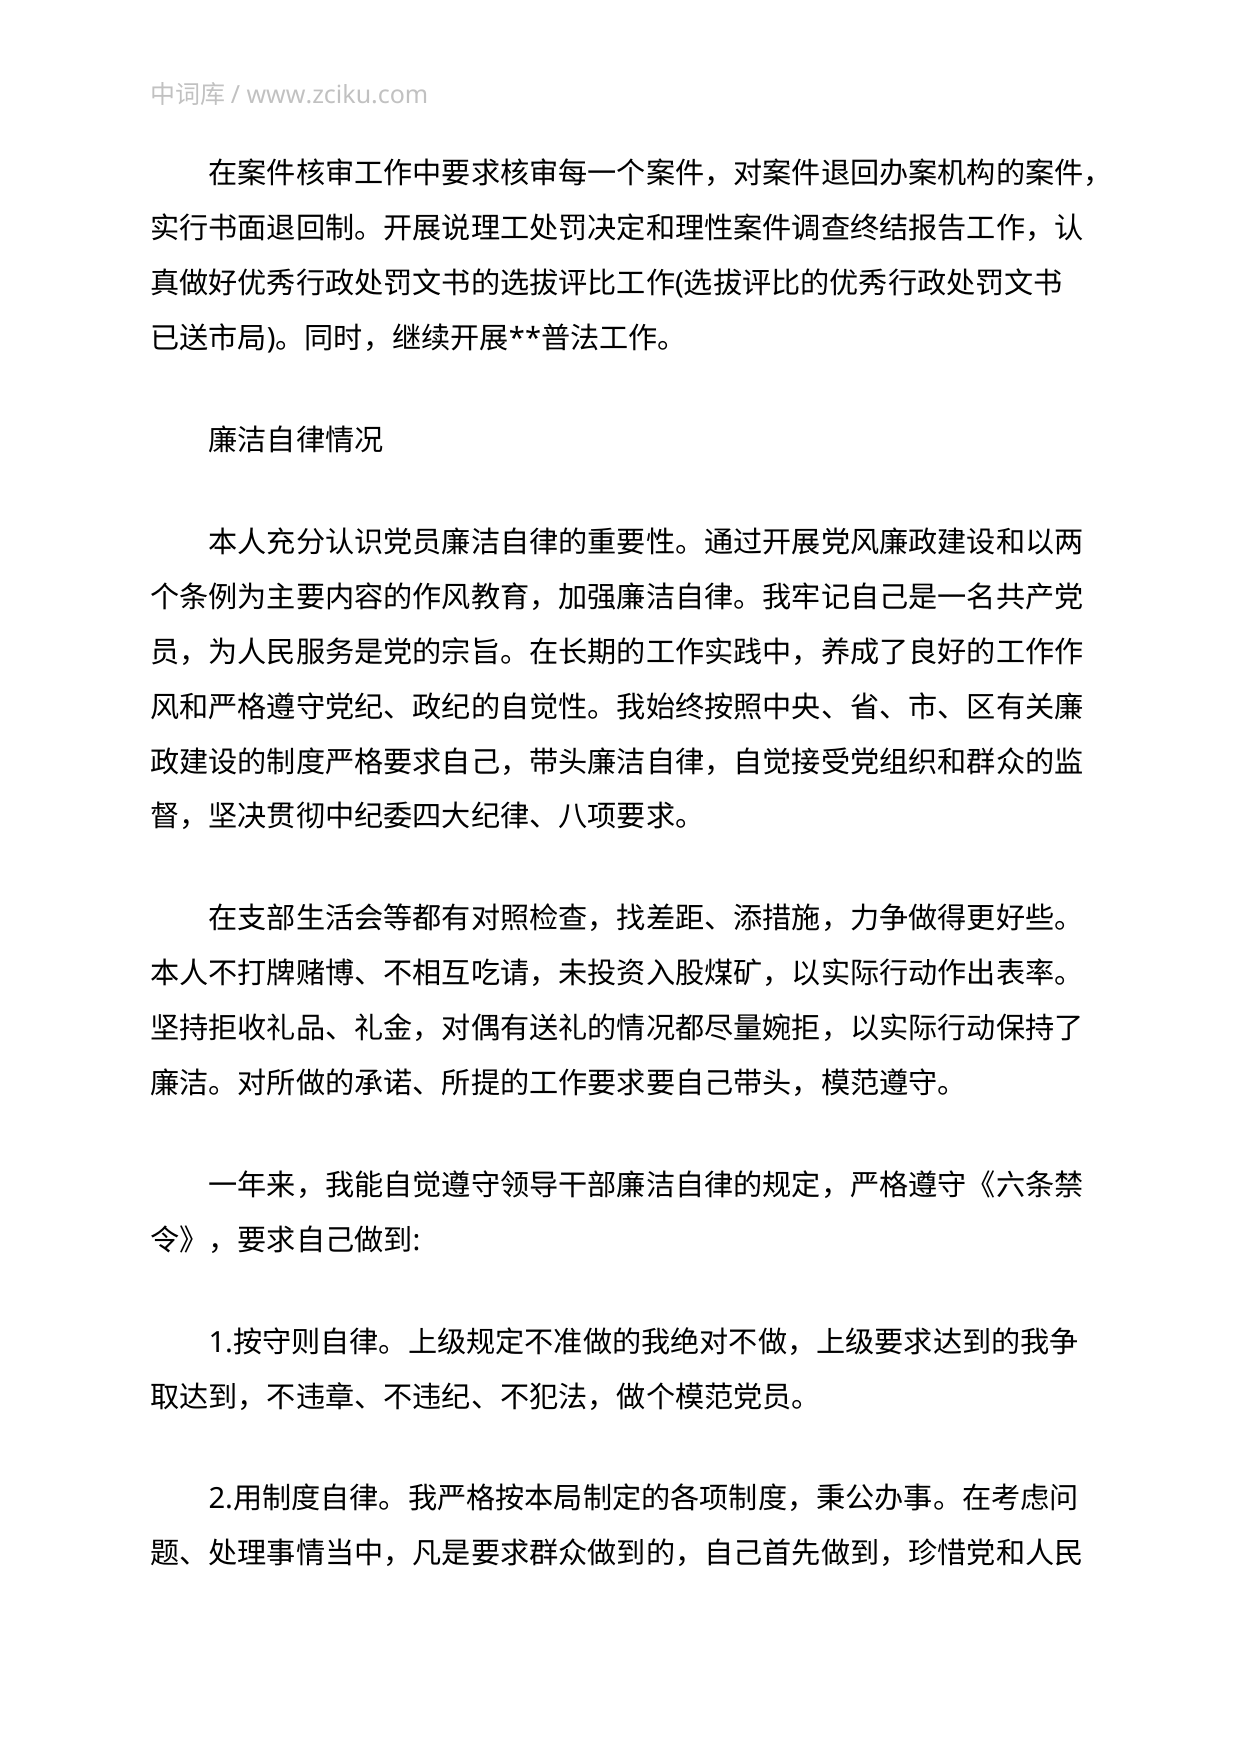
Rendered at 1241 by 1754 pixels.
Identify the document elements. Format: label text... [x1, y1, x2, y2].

text 1.按守则自律。上级规定不准做的我绝对不做，上级要求达到的我争取达到，不违章、不违纪、不犯法，做个模范党员。 [150, 1318, 1090, 1415]
text 在案件核审工作中要求核审每一个案件，对案件退回办案机构的案件，实行书面退回制。开展说理工处罚决定和理性案件调查终结报告工作，认真做好优秀行政处罚文书的选拔评比工作(选拔评比的优秀行政处罚文书已送市局)。同时，继续开展**普法工作。 [150, 150, 1090, 357]
text 本人充分认识党员廉洁自律的重要性。通过开展党风廉政建设和以两个条例为主要内容的作风教育，加强廉洁自律。我牢记自己是一名共产党员，为人民服务是党的宗旨。在长期的工作实践中，养成了良好的工作作风和严格遵守党纪、政纪的自觉性。我始终按照中央、省、市、区有关廉政建设的制度严格要求自己，带头廉洁自律，自觉接受党组织和群众的监督，坚决贯彻中纪委四大纪律、八项要求。 [150, 518, 1090, 835]
text 一年来，我能自觉遵守领导干部廉洁自律的规定，严格遵守《六条禁令》，要求自己做到: [150, 1161, 1090, 1258]
text 在支部生活会等都有对照检查，找差距、添措施，力争做得更好些。本人不打牌赌博、不相互吃请，未投资入股煤矿，以实际行动作出表率。坚持拒收礼品、礼金，对偶有送礼的情况都尽量婉拒，以实际行动保持了廉洁。对所做的承诺、所提的工作要求要自己带头，模范遵守。 [150, 895, 1090, 1102]
text 廉洁自律情况 [150, 417, 1090, 459]
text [150, 1475, 1090, 1572]
